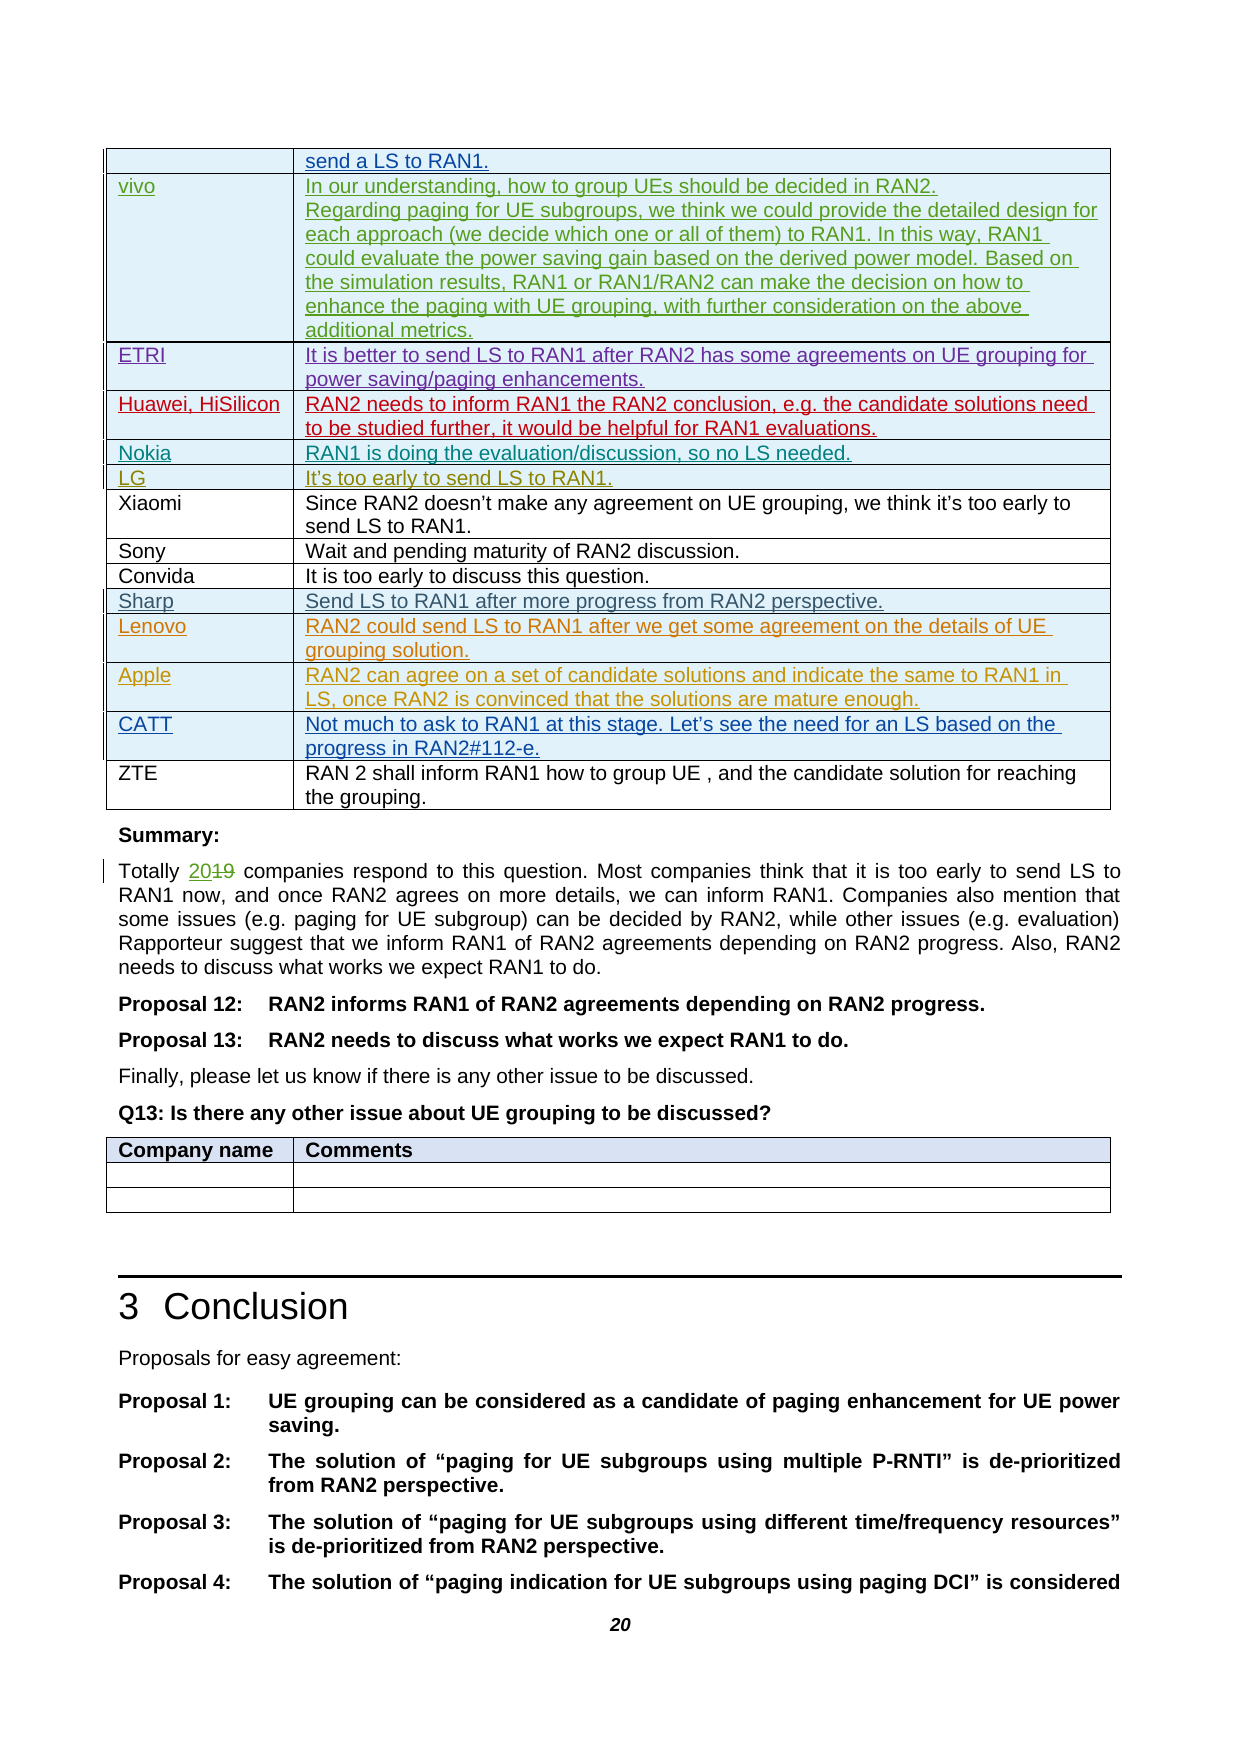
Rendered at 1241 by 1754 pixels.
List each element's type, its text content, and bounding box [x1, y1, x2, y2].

text Totally companies respond to this question. Most companies think that it is too early to send LS to RAN1 now, and once RAN2 agrees on more details, we can inform RAN1. Companies also mention that some issues (e.g. paging for UE subgroup) can be decided by RAN2, while other issues (e.g. evaluation) Rapporteur suggest that we inform RAN1 of RAN2 agreements depending on RAN2 progress. Also, RAN2 needs to discuss what works we expect RAN1 to do. [118, 859, 1122, 979]
table_cell Sony [107, 539, 293, 563]
table_cell [294, 1163, 1110, 1187]
text Proposal 13: RAN2 needs to discuss what works we expect RAN1 to do. [118, 1028, 1122, 1052]
text Finally, please let us know if there is any other issue to be discussed. [118, 1064, 1122, 1088]
table_header Comments [294, 1138, 1110, 1162]
table_cell Since RAN2 doesn’t make any agreement on UE grouping, we think it’s too early to send LS to RAN1. [294, 490, 1110, 538]
text Summary: [118, 823, 1122, 847]
table_cell It is too early to discuss this question. [294, 564, 1110, 588]
text Proposal 12: RAN2 informs RAN1 of RAN2 agreements depending on RAN2 progress. [118, 991, 1122, 1015]
table_header Company name [107, 1138, 293, 1162]
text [118, 1570, 1122, 1594]
table_cell Convida [107, 564, 293, 588]
table_cell [107, 1188, 293, 1212]
text Proposal 2: The solution of “paging for UE subgroups using multiple P-RNTI” is de-prioritized from RAN2 perspective. [118, 1449, 1122, 1497]
text Q13: Is there any other issue about UE grouping to be discussed? [118, 1101, 1122, 1125]
table_cell [294, 1188, 1110, 1212]
text Proposal 1: UE grouping can be considered as a candidate of paging enhancement for UE power saving. [118, 1389, 1122, 1437]
table_cell Wait and pending maturity of RAN2 discussion. [294, 539, 1110, 563]
table_cell Xiaomi [107, 490, 293, 538]
table_cell ZTE [107, 761, 293, 809]
table_cell [107, 1163, 293, 1187]
table_cell RAN 2 shall inform RAN1 how to group UE , and the candidate solution for reaching the grouping. [294, 761, 1110, 809]
subtitle Conclusion [118, 1278, 1122, 1327]
text Proposals for easy agreement: [118, 1346, 1122, 1370]
text Proposal 3: The solution of “paging for UE subgroups using different time/frequency resources” is de-prioritized from RAN2 perspective. [118, 1509, 1122, 1558]
